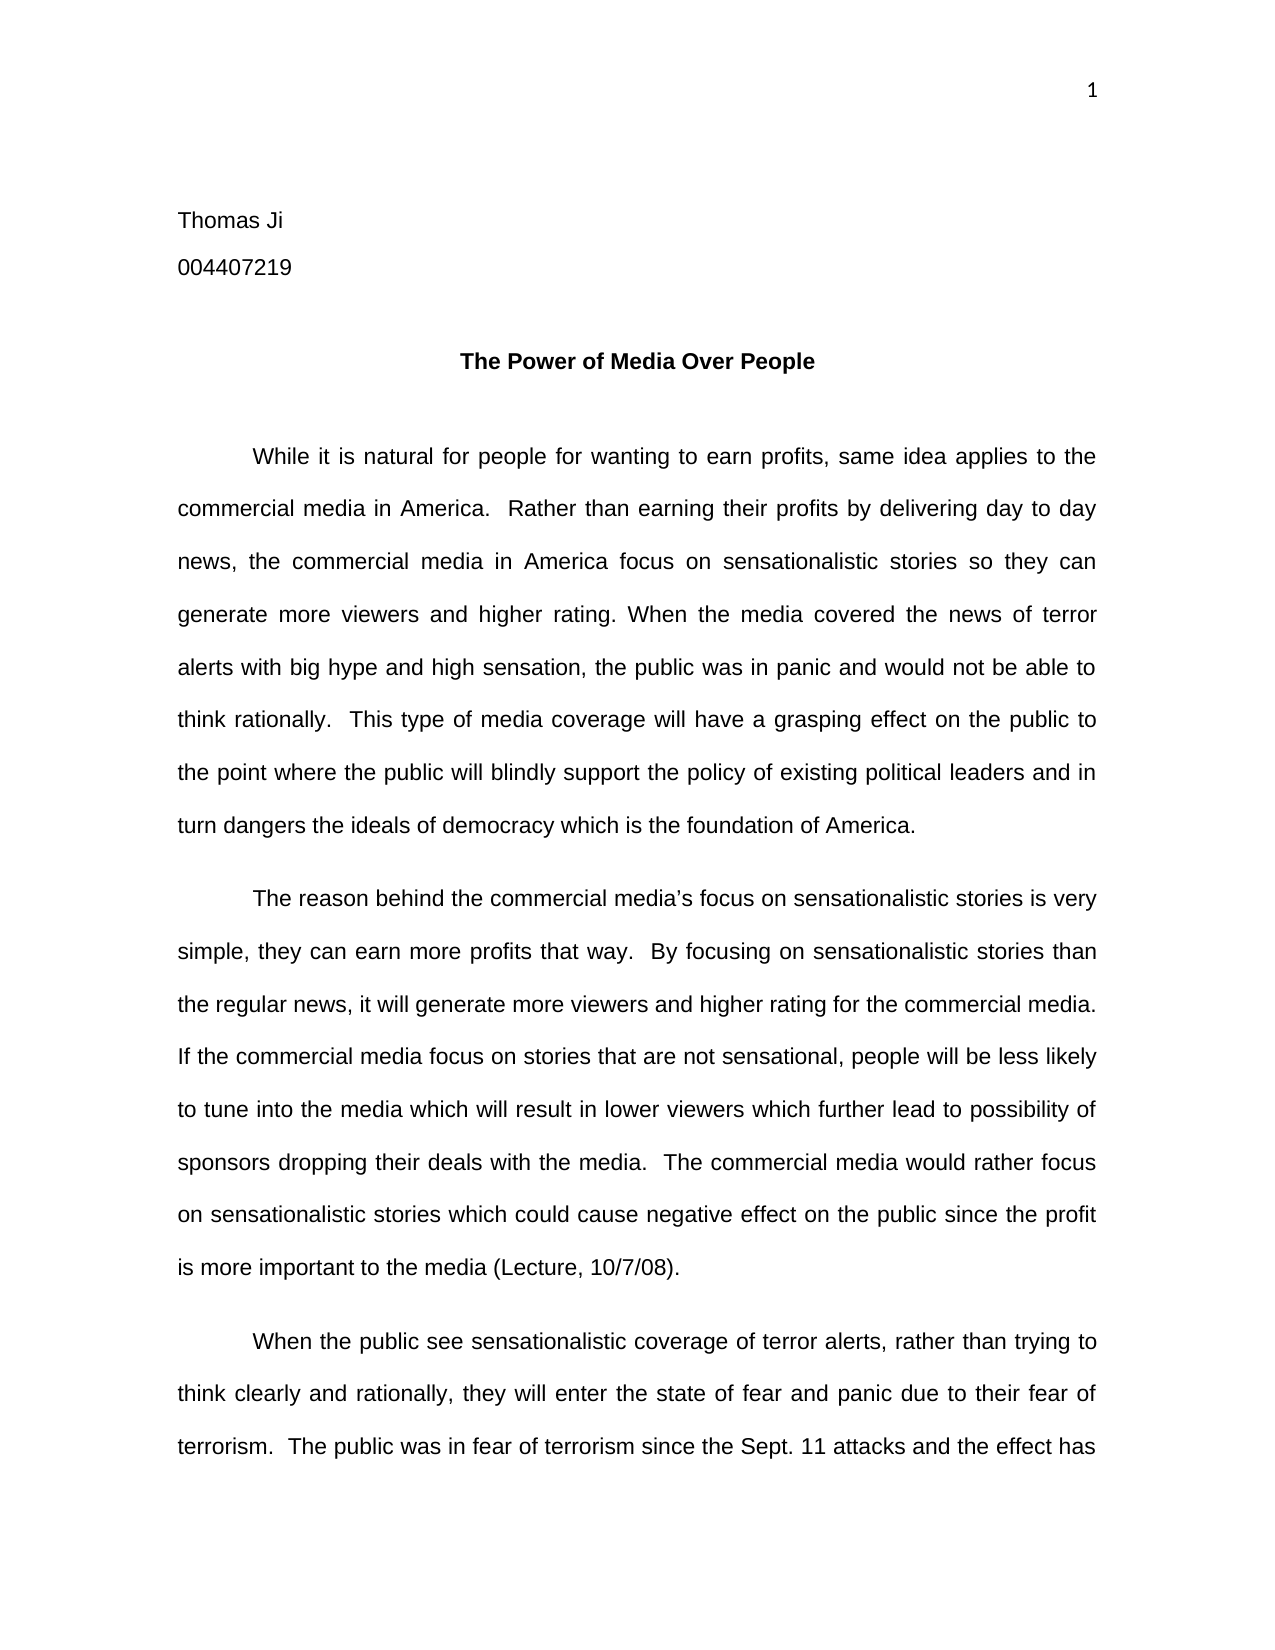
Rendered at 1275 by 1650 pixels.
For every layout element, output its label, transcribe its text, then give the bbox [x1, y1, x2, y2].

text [177, 1328, 1098, 1459]
text The Power of Media Over People [177, 348, 1098, 375]
text The reason behind the commercial media’s focus on sensationalistic stories is very simple, they can earn more profits that way. By focusing on sensationalistic stories than the regular news, it will generate more viewers and higher rating for the commercial media. If the commercial media focus on stories that are not sensational, people will be less likely to tune into the media which will result in lower viewers which further lead to possibility of sponsors dropping their deals with the media. The commercial media would rather focus on sensationalistic stories which could cause negative effect on the public since the profit is more important to the media (Lecture, 10/7/08). [177, 885, 1098, 1281]
text Thomas Ji [177, 207, 1098, 233]
text While it is natural for people for wanting to earn profits, same idea applies to the commercial media in America. Rather than earning their profits by delivering day to day news, the commercial media in America focus on sensationalistic stories so they can generate more viewers and higher rating. When the media covered the news of terror alerts with big hype and high sensation, the public was in panic and would not be able to think rationally. This type of media coverage will have a grasping effect on the public to the point where the public will blindly support the policy of existing political leaders and in turn dangers the ideals of democracy which is the foundation of America. [177, 443, 1098, 838]
text 004407219 [177, 254, 1098, 280]
